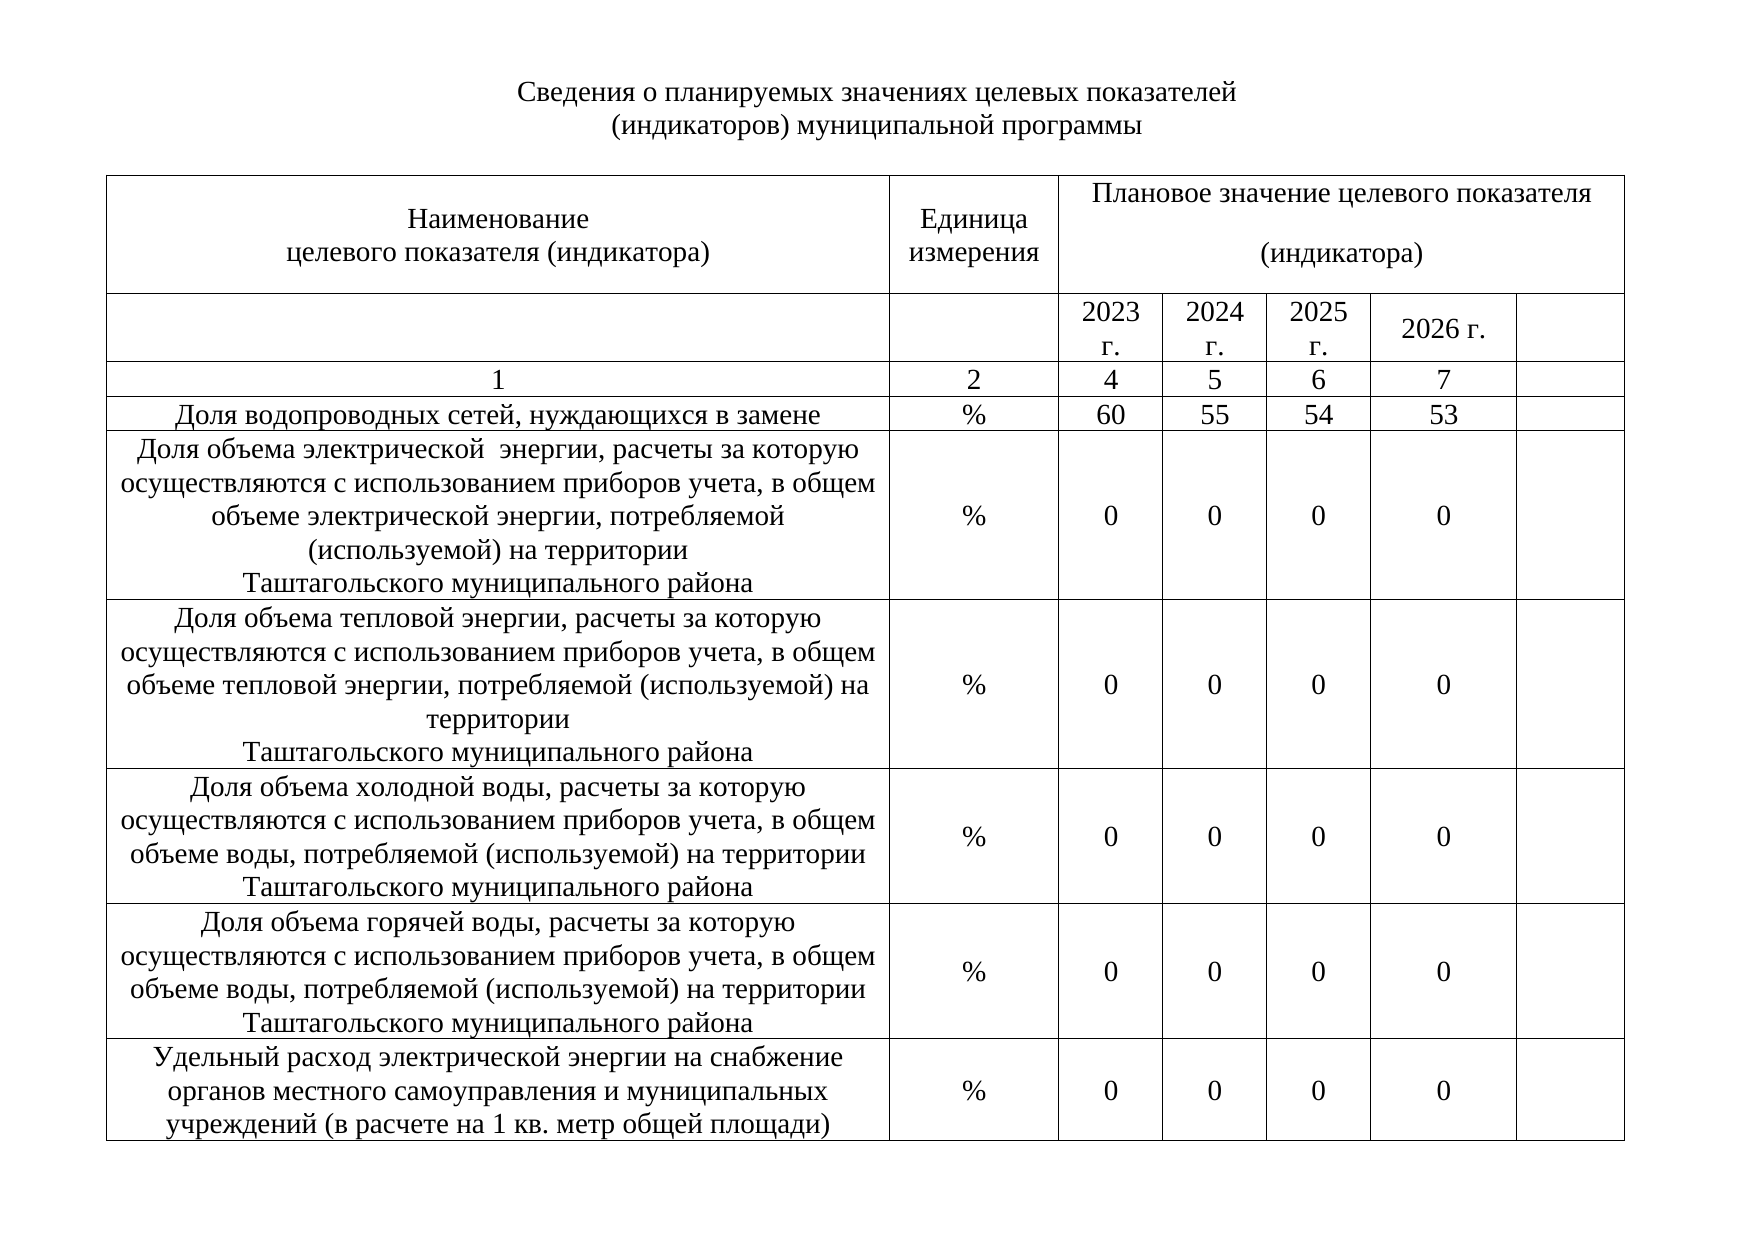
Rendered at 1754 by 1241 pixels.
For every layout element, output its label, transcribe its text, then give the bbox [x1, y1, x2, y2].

table_cell 2023 г. [1059, 294, 1162, 361]
table_cell [1517, 904, 1624, 1038]
table_cell % [890, 397, 1058, 430]
table_cell 1 [107, 362, 889, 396]
table_cell 2 [890, 362, 1058, 396]
table_cell 0 [1371, 904, 1516, 1038]
table_cell 0 [1371, 1039, 1516, 1140]
table_cell 54 [1267, 397, 1370, 430]
table_cell [1517, 431, 1624, 599]
table_cell Доля водопроводных сетей, нуждающихся в замене [107, 397, 889, 430]
table_cell 0 [1267, 769, 1370, 903]
table_cell 0 [1267, 431, 1370, 599]
table_cell % [890, 904, 1058, 1038]
table_cell [1517, 769, 1624, 903]
table_cell % [890, 769, 1058, 903]
table_cell 0 [1371, 431, 1516, 599]
table_cell 0 [1059, 904, 1162, 1038]
table_cell % [890, 1039, 1058, 1140]
table_cell 0 [1267, 904, 1370, 1038]
table_header Плановое значение целевого показателя (индикатора) [1059, 176, 1624, 293]
table_cell 2024 г. [1163, 294, 1266, 361]
table_header Единица измерения [890, 176, 1058, 293]
table_cell 53 [1371, 397, 1516, 430]
table_cell 0 [1163, 431, 1266, 599]
table_cell Доля объема электрической энергии, расчеты за которую осуществляются с использованием приборов учета, в общем объеме электрической энергии, потребляемой (используемой) на территории Таштагольского муниципального района [107, 431, 889, 599]
table_cell % [890, 431, 1058, 599]
table_cell 7 [1371, 362, 1516, 396]
text Сведения о планируемых значениях целевых показателей [118, 74, 1636, 107]
table_cell 55 [1163, 397, 1266, 430]
table_cell 0 [1059, 600, 1162, 768]
table_cell 0 [1059, 1039, 1162, 1140]
table_cell 0 [1371, 769, 1516, 903]
table_cell 0 [1163, 600, 1266, 768]
table_cell 0 [1163, 904, 1266, 1038]
text (индикаторов) муниципальной программы [118, 107, 1636, 141]
table_cell 0 [1059, 431, 1162, 599]
table_cell [1517, 294, 1624, 361]
table_cell 0 [1267, 1039, 1370, 1140]
table_cell Доля объема холодной воды, расчеты за которую осуществляются с использованием приборов учета, в общем объеме воды, потребляемой (используемой) на территории Таштагольского муниципального района [107, 769, 889, 903]
table_cell Доля объема тепловой энергии, расчеты за которую осуществляются с использованием приборов учета, в общем объеме тепловой энергии, потребляемой (используемой) на территории Таштагольского муниципального района [107, 600, 889, 768]
table_cell Удельный расход электрической энергии на снабжение органов местного самоуправления и муниципальных учреждений (в расчете на 1 кв. метр общей площади) [107, 1039, 889, 1140]
table_cell 0 [1059, 769, 1162, 903]
table_header Наименование целевого показателя (индикатора) [107, 176, 889, 293]
table_cell 0 [1267, 600, 1370, 768]
table_cell 60 [1059, 397, 1162, 430]
table_cell 0 [1371, 600, 1516, 768]
table_cell [1517, 362, 1624, 396]
table_cell [107, 294, 889, 361]
table_cell 0 [1163, 1039, 1266, 1140]
table_cell 6 [1267, 362, 1370, 396]
table_cell % [890, 600, 1058, 768]
table_cell Доля объема горячей воды, расчеты за которую осуществляются с использованием приборов учета, в общем объеме воды, потребляемой (используемой) на территории Таштагольского муниципального района [107, 904, 889, 1038]
table_cell [1517, 600, 1624, 768]
table_cell [890, 294, 1058, 361]
table_cell [1517, 1039, 1624, 1140]
table_cell 0 [1163, 769, 1266, 903]
table_cell [1517, 397, 1624, 430]
table_cell 4 [1059, 362, 1162, 396]
table_cell 5 [1163, 362, 1266, 396]
table_cell 2025 г. [1267, 294, 1370, 361]
table_cell 2026 г. [1371, 294, 1516, 361]
